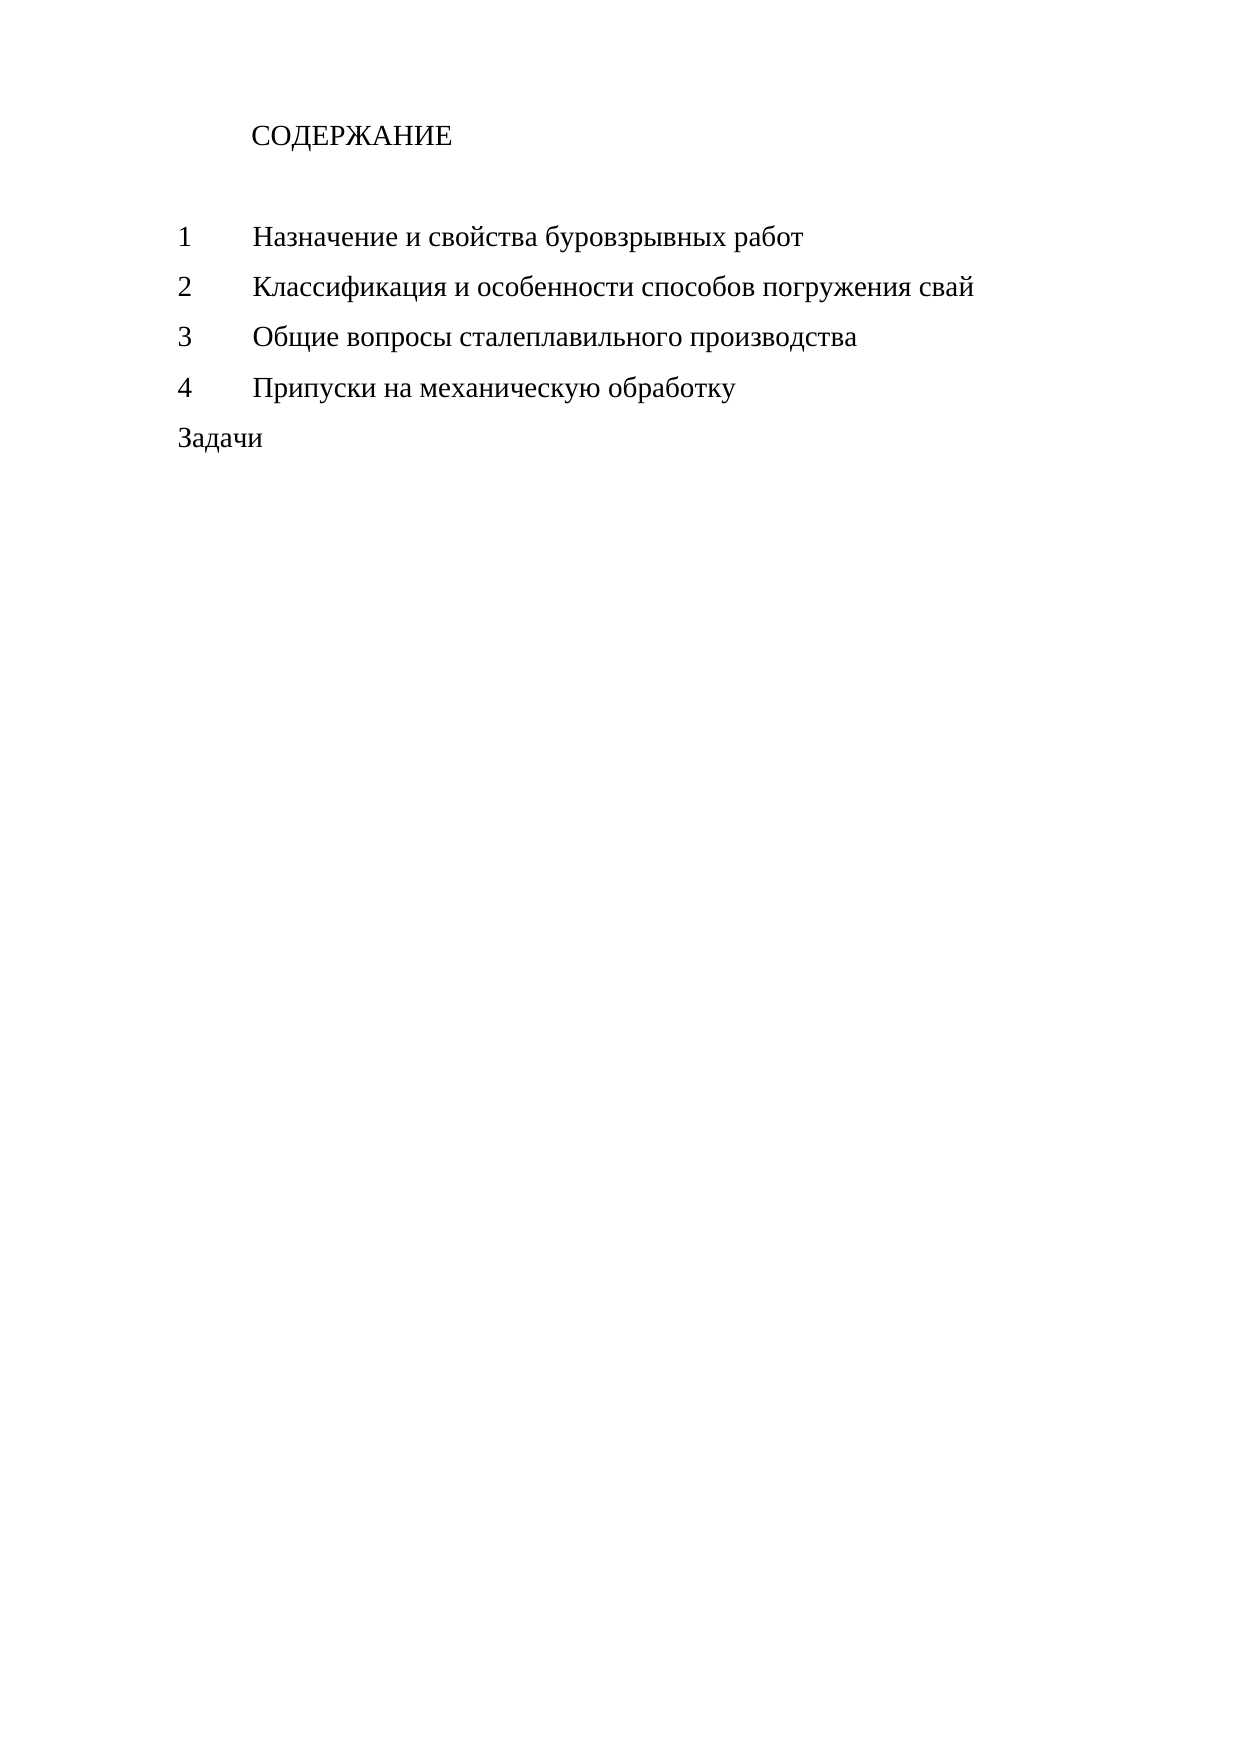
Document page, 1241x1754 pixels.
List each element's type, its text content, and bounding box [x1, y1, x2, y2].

list Классификация и особенности способов погружения свай [177, 269, 1152, 303]
list Назначение и свойства буровзрывных работ [177, 219, 1152, 252]
list Припуски на механическую обработку [177, 370, 1152, 403]
text СОДЕРЖАНИЕ [177, 118, 1152, 152]
list Общие вопросы сталеплавильного производства [177, 319, 1152, 353]
text Задачи [177, 420, 1152, 453]
